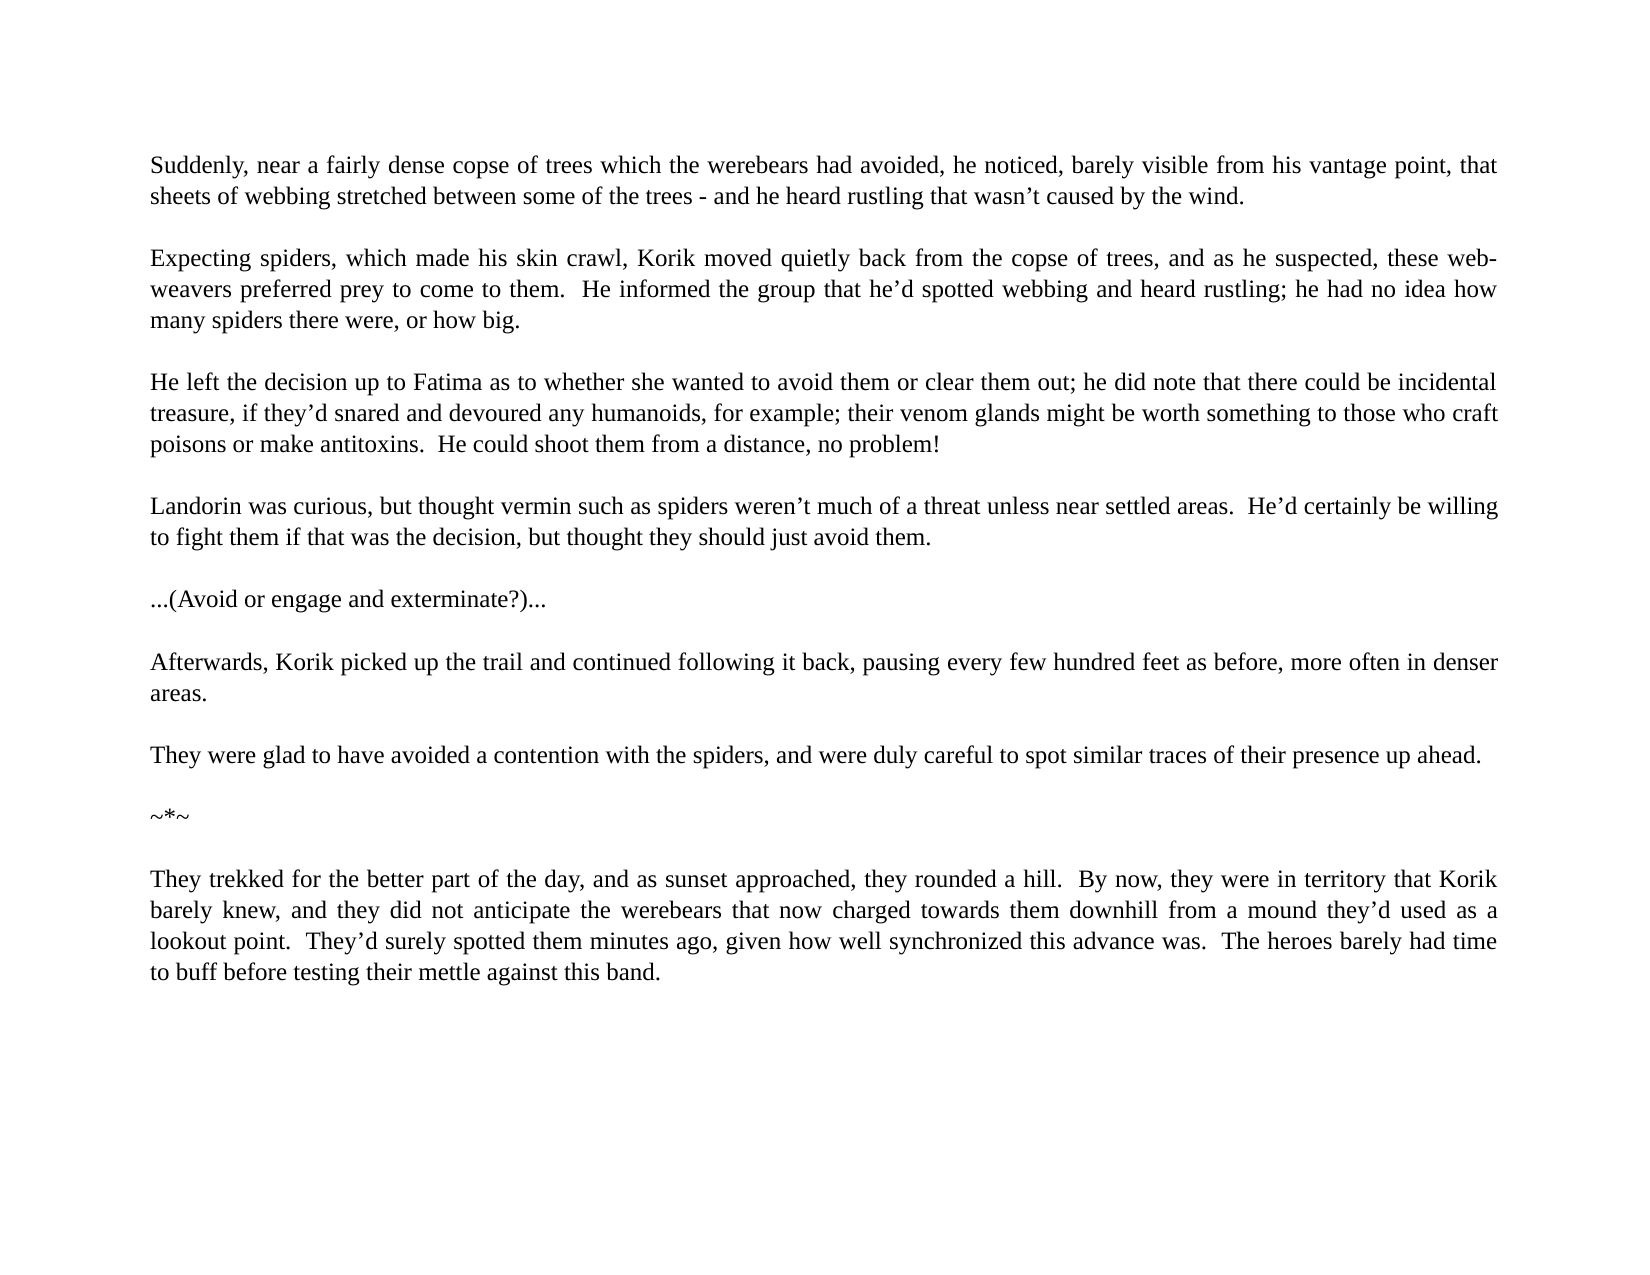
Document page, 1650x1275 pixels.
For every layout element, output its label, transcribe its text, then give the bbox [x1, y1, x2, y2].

text They were glad to have avoided a contention with the spiders, and were duly careful to spot similar traces of their presence up ahead. [150, 740, 1500, 768]
text Landorin was curious, but thought vermin such as spiders weren’t much of a threat unless near settled areas. He’d certainly be willing to fight them if that was the decision, but thought they should just avoid them. [150, 491, 1500, 551]
text ~*~ [150, 802, 1500, 831]
text Expecting spiders, which made his skin crawl, Korik moved quietly back from the copse of trees, and as he suspected, these web-weavers preferred prey to come to them. He informed the group that he’d spotted webbing and heard rustling; he had no idea how many spiders there were, or how big. [150, 243, 1500, 334]
text They trekked for the better part of the day, and as sunset approached, they rounded a hill. By now, they were in territory that Korik barely knew, and they did not anticipate the werebears that now charged towards them downhill from a mound they’d used as a lookout point. They’d surely spotted them minutes ago, given how well synchronized this advance was. The heroes barely had time to buff before testing their mettle against this band. [150, 864, 1500, 986]
text Suddenly, near a fairly dense copse of trees which the werebears had avoided, he noticed, barely visible from his vantage point, that sheets of webbing stretched between some of the trees - and he heard rustling that wasn’t caused by the wind. [150, 150, 1500, 210]
text Afterwards, Korik picked up the trail and continued following it back, pausing every few hundred feet as before, more often in denser areas. [150, 647, 1500, 706]
text He left the decision up to Fatima as to whether she wanted to avoid them or clear them out; he did note that there could be incidental treasure, if they’d snared and devoured any humanoids, for example; their venom glands might be worth something to those who craft poisons or make antitoxins. He could shoot them from a distance, no problem! [150, 367, 1500, 458]
text ...(Avoid or engage and exterminate?)... [150, 584, 1500, 613]
